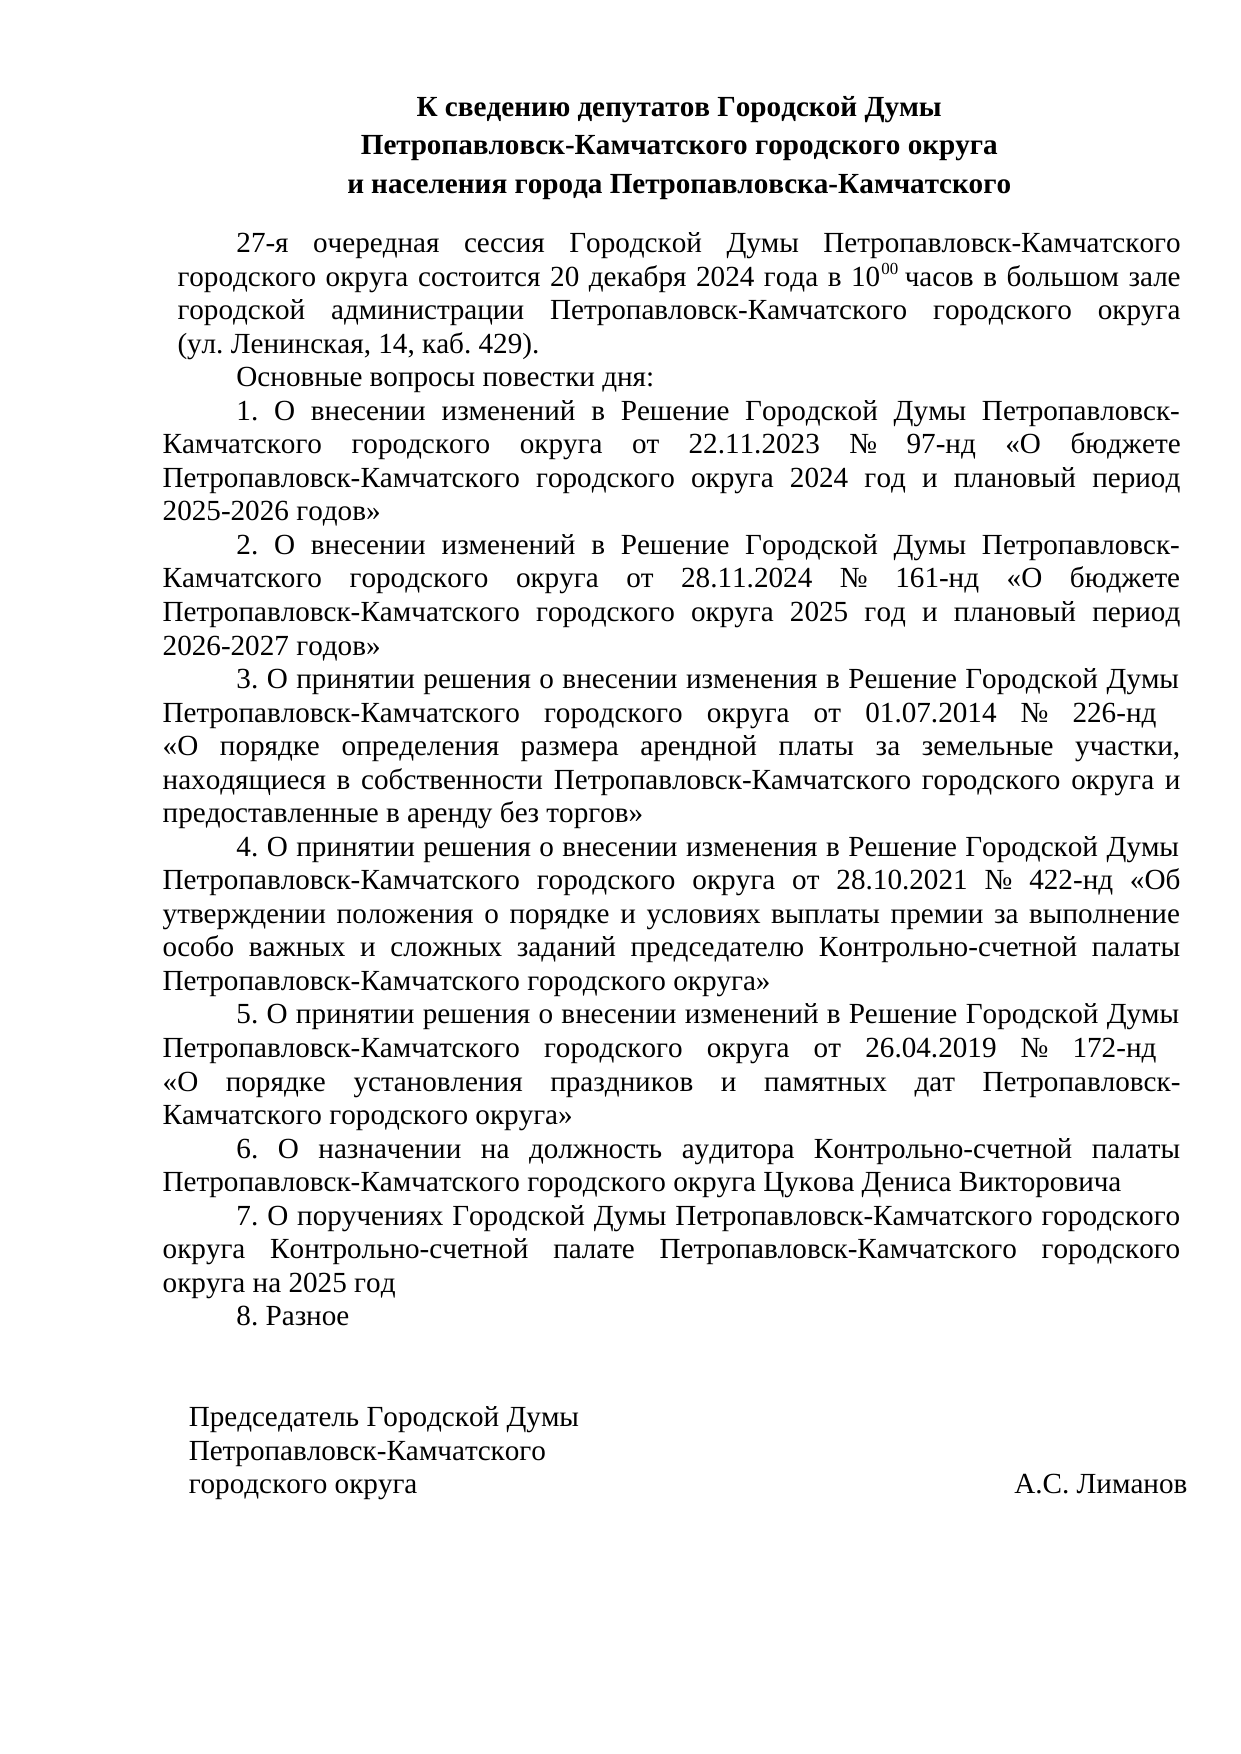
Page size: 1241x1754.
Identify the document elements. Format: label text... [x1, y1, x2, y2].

text 1. О внесении изменений в Решение Городской Думы Петропавловск-Камчатского городского округа от 22.11.2023 № 97-нд «О бюджете Петропавловск-Камчатского городского округа 2024 год и плановый период 2025-2026 годов» [162, 393, 1181, 527]
text 5. О принятии решения о внесении изменений в Решение Городской Думы Петропавловск-Камчатского городского округа от 26.04.2019 № 172-нд «О порядке установления праздников и памятных дат Петропавловск-Камчатского городского округа» [162, 997, 1181, 1131]
text 2. О внесении изменений в Решение Городской Думы Петропавловск-Камчатского городского округа от 28.11.2024 № 161-нд «О бюджете Петропавловск-Камчатского городского округа 2025 год и плановый период 2026-2027 годов» [162, 527, 1181, 661]
text 7. О поручениях Городской Думы Петропавловск-Камчатского городского округа Контрольно-счетной палате Петропавловск-Камчатского городского округа на 2025 год [162, 1198, 1181, 1298]
text 3. О принятии решения о внесении изменения в Решение Городской Думы Петропавловск-Камчатского городского округа от 01.07.2014 № 226-нд «О порядке определения размера арендной платы за земельные участки, находящиеся в собственности Петропавловск-Камчатского городского округа и предоставленные в аренду без торгов» [162, 661, 1181, 829]
text 27-я очередная сессия Городской Думы Петропавловск-Камчатского городского округа состоится 20 декабря 2024 года в 1000 часов в большом зале городской администрации Петропавловск-Камчатского городского округа (ул. Ленинская, 14, каб. 429). [177, 225, 1181, 359]
table_header Председатель Городской Думы Петропавловск-Камчатского городского округа [177, 1399, 646, 1500]
text 8. Разное [162, 1298, 1181, 1332]
text 6. О назначении на должность аудитора Контрольно-счетной палаты Петропавловск-Камчатского городского округа Цукова Дениса Викторовича [162, 1131, 1181, 1198]
text 4. О принятии решения о внесении изменения в Решение Городской Думы Петропавловск-Камчатского городского округа от 28.10.2021 № 422-нд «Об утверждении положения о порядке и условиях выплаты премии за выполнение особо важных и сложных заданий председателю Контрольно-счетной палаты Петропавловск-Камчатского городского округа» [162, 829, 1181, 997]
table_header А.С. Лиманов [646, 1399, 1202, 1500]
text К сведению депутатов Городской Думы Петропавловск-Камчатского городского округа и населения города Петропавловска-Камчатского [177, 89, 1181, 199]
text Основные вопросы повестки дня: [177, 359, 1181, 393]
